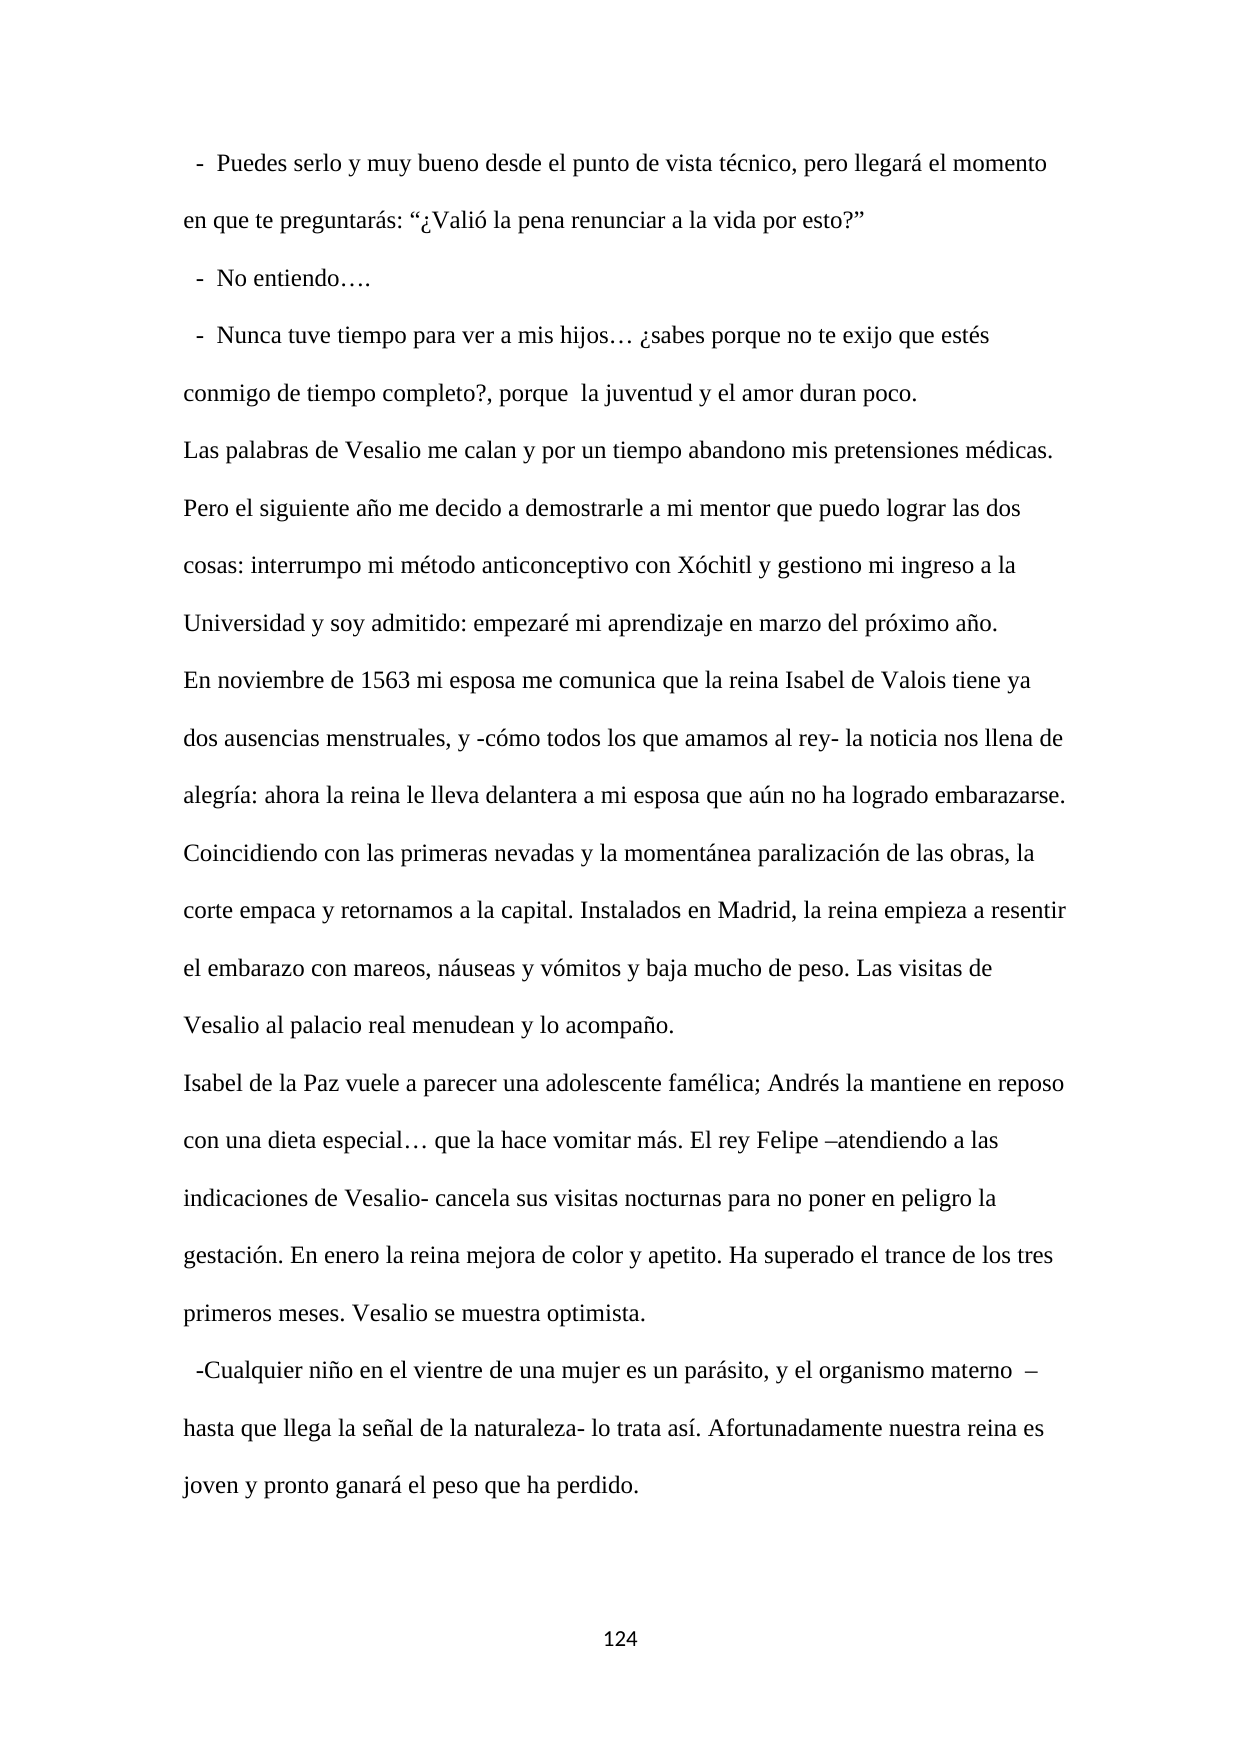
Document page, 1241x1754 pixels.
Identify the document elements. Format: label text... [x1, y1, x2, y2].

text - Puedes serlo y muy bueno desde el punto de vista técnico, pero llegará el momento en que te preguntarás: “¿Valió la pena renunciar a la vida por esto?” [177, 148, 1063, 234]
text - Nunca tuve tiempo para ver a mis hijos… ¿sabes porque no te exijo que estés conmigo de tiempo completo?, porque la juventud y el amor duran poco. [183, 320, 1069, 406]
text En noviembre de 1563 mi esposa me comunica que la reina Isabel de Valois tiene ya dos ausencias menstruales, y -cómo todos los que amamos al rey- la noticia nos llena de alegría: ahora la reina le lleva delantera a mi esposa que aún no ha logrado embarazarse. Coincidiendo con las primeras nevadas y la momentánea paralización de las obras, la corte empaca y retornamos a la capital. Instalados en Madrid, la reina empieza a resentir el embarazo con mareos, náuseas y vómitos y baja mucho de peso. Las visitas de Vesalio al palacio real menudean y lo acompaño. [183, 665, 1069, 1039]
text Isabel de la Paz vuele a parecer una adolescente famélica; Andrés la mantiene en reposo con una dieta especial… que la hace vomitar más. El rey Felipe –atendiendo a las indicaciones de Vesalio- cancela sus visitas nocturnas para no poner en peligro la gestación. En enero la reina mejora de color y apetito. Ha superado el trance de los tres primeros meses. Vesalio se muestra optimista. [183, 1068, 1069, 1326]
text - No entiendo…. [183, 263, 1069, 291]
text -Cualquier niño en el vientre de una mujer es un parásito, y el organismo materno –hasta que llega la señal de la naturaleza- lo trata así. Afortunadamente nuestra reina es joven y pronto ganará el peso que ha perdido. [183, 1355, 1069, 1499]
text Las palabras de Vesalio me calan y por un tiempo abandono mis pretensiones médicas. Pero el siguiente año me decido a demostrarle a mi mentor que puedo lograr las dos cosas: interrumpo mi método anticonceptivo con Xóchitl y gestiono mi ingreso a la Universidad y soy admitido: empezaré mi aprendizaje en marzo del próximo año. [183, 435, 1069, 636]
